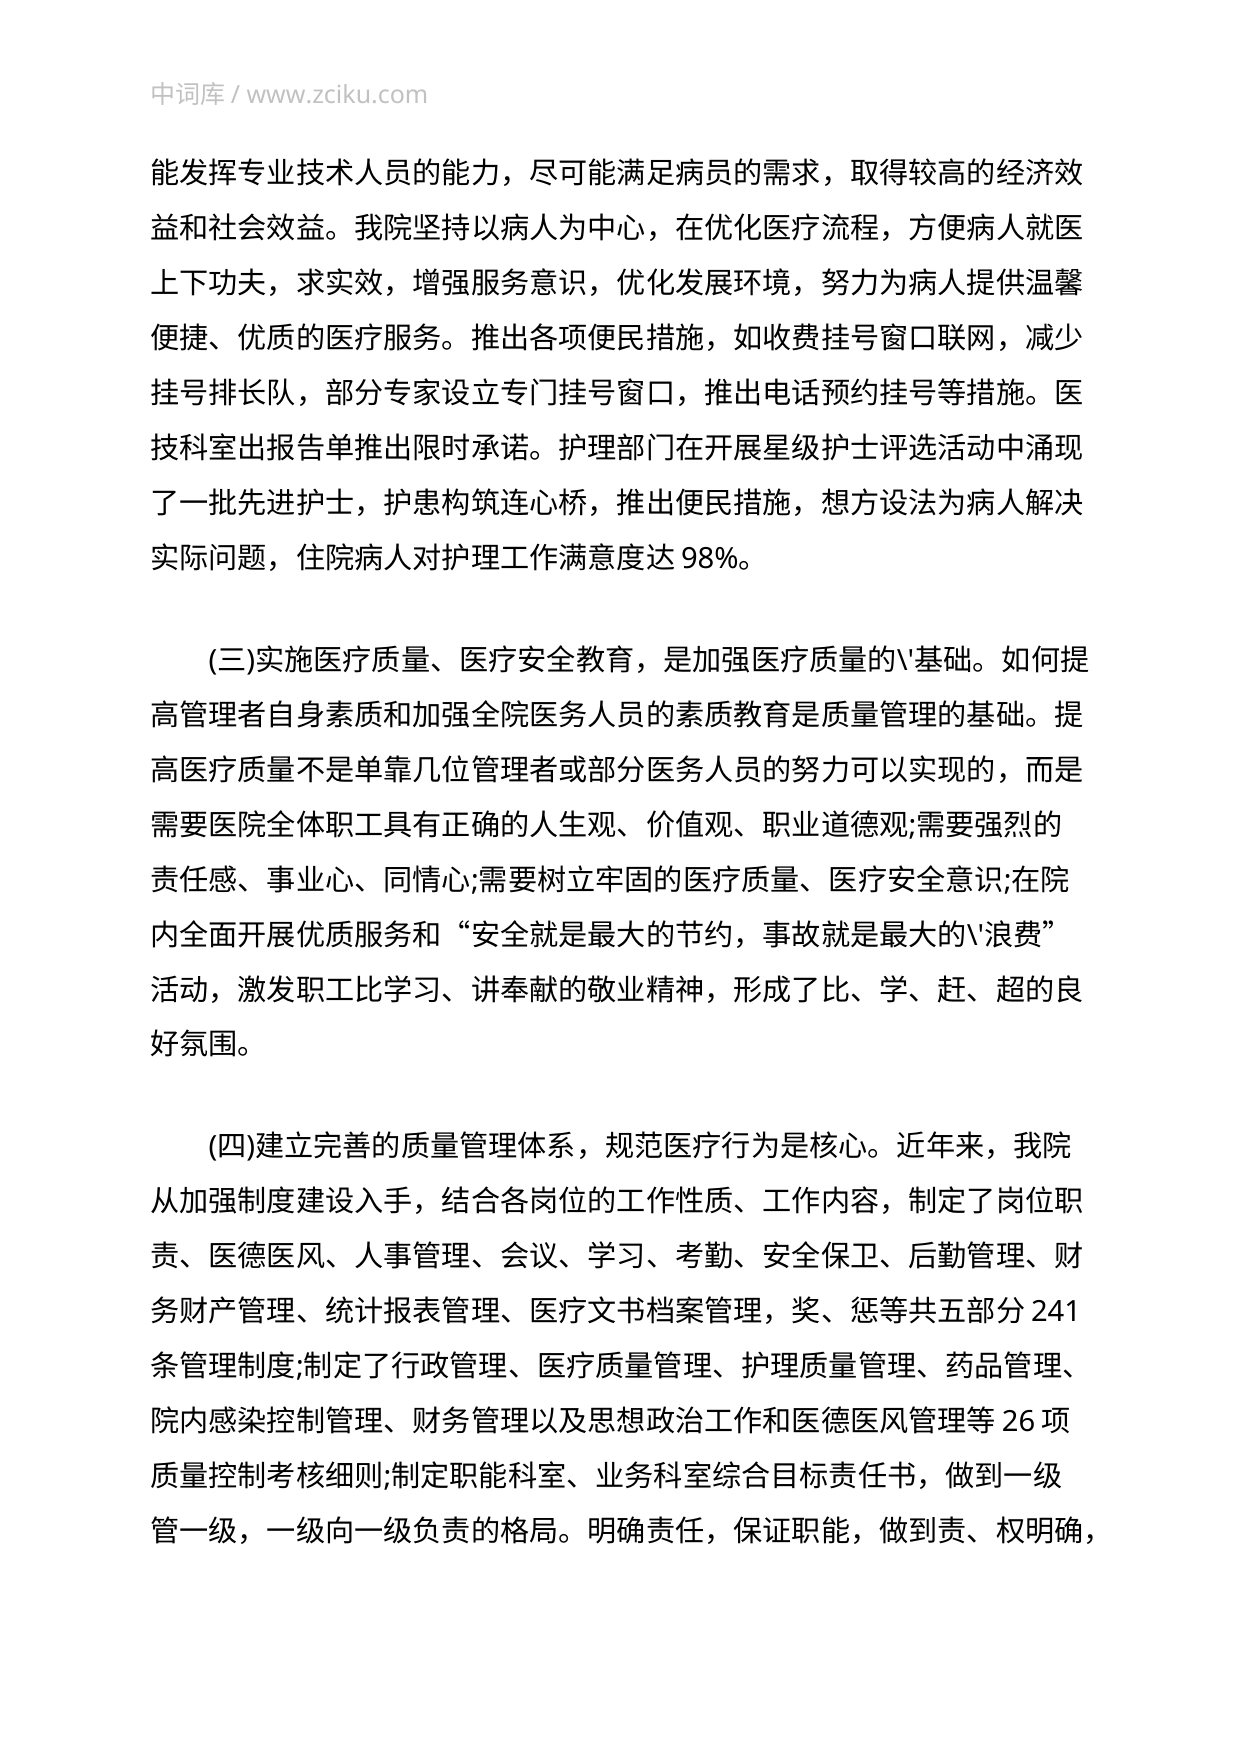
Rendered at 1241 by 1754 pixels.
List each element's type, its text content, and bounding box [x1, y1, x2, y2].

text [150, 1123, 1090, 1550]
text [150, 150, 1090, 577]
text (三)实施医疗质量、医疗安全教育，是加强医疗质量的\'基础。如何提高管理者自身素质和加强全院医务人员的素质教育是质量管理的基础。提高医疗质量不是单靠几位管理者或部分医务人员的努力可以实现的，而是需要医院全体职工具有正确的人生观、价值观、职业道德观;需要强烈的责任感、事业心、同情心;需要树立牢固的医疗质量、医疗安全意识;在院内全面开展优质服务和“安全就是最大的节约，事故就是最大的\'浪费”活动，激发职工比学习、讲奉献的敬业精神，形成了比、学、赶、超的良好氛围。 [150, 636, 1090, 1063]
